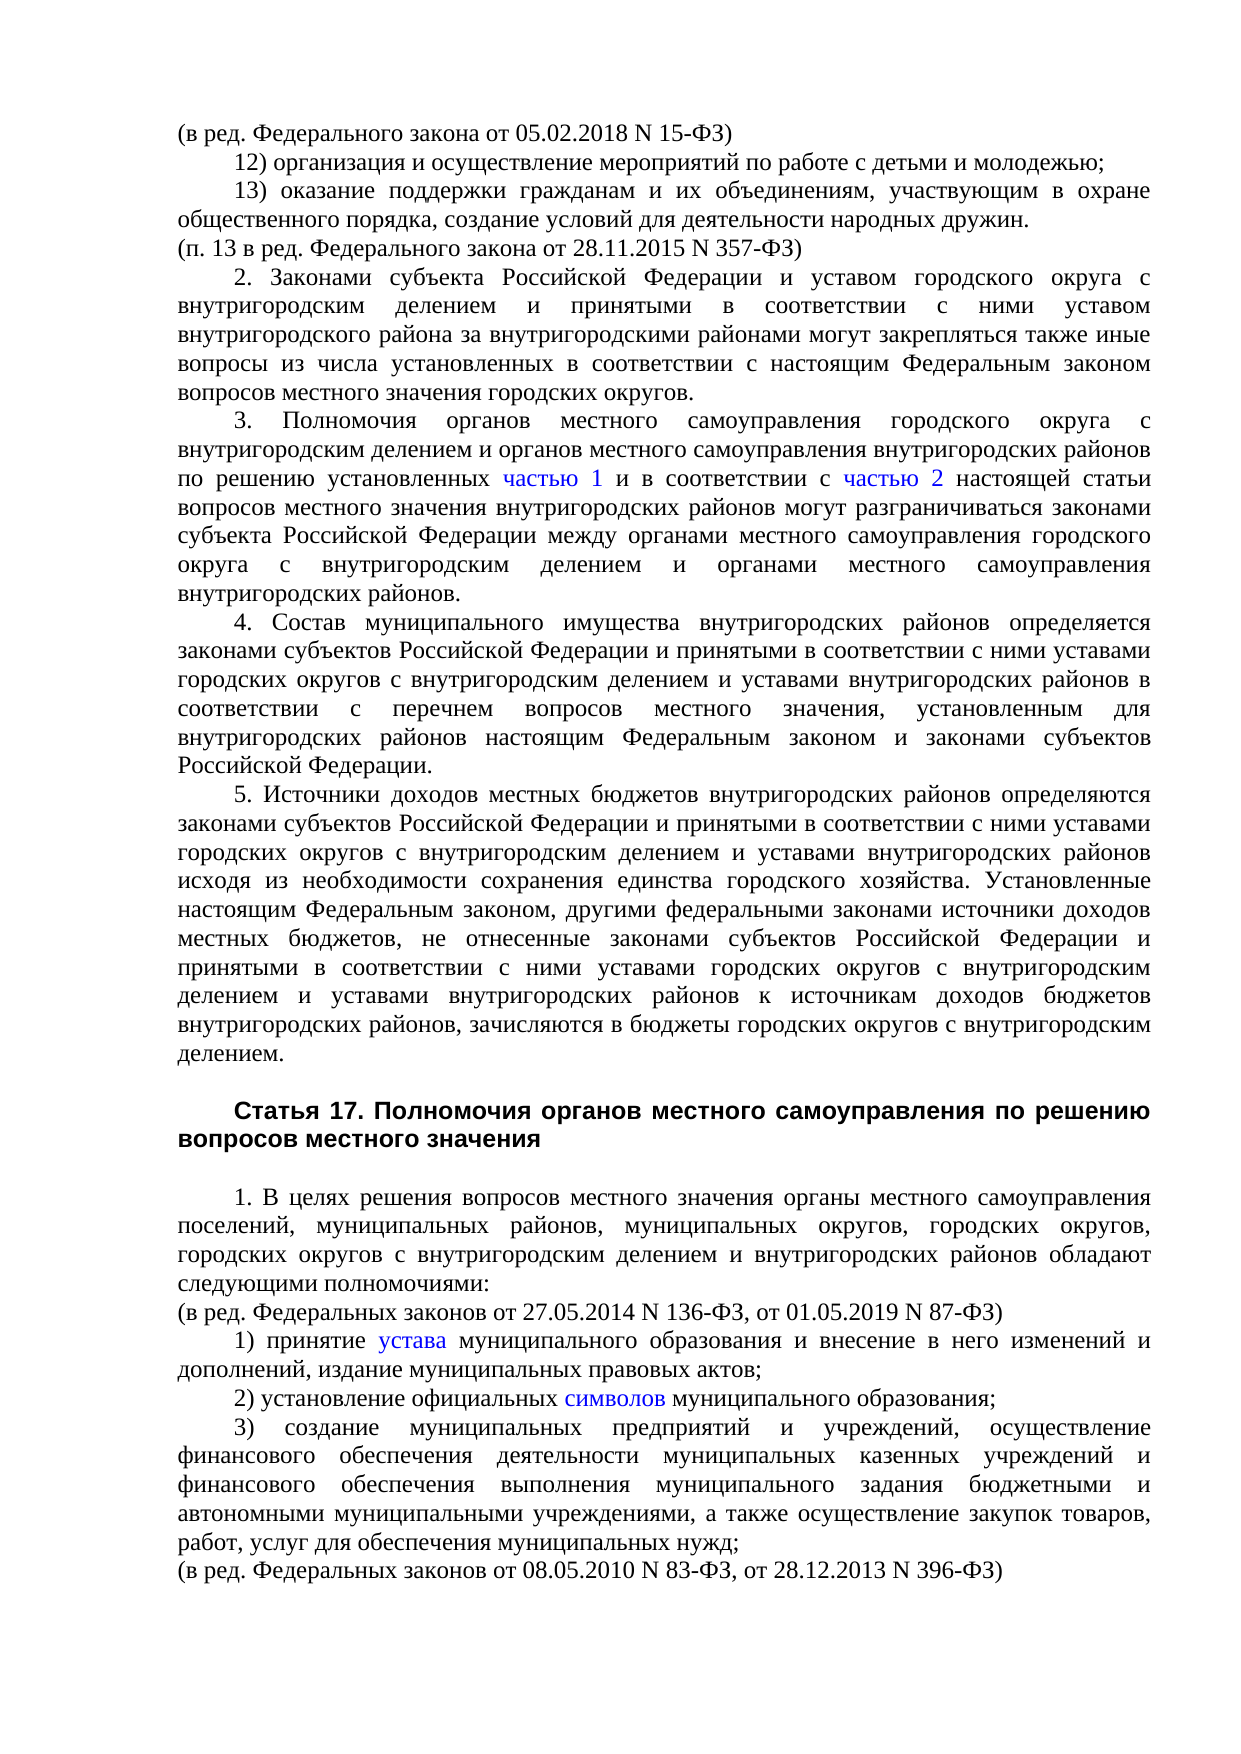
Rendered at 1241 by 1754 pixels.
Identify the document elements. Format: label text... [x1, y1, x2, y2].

text 1) принятие устава муниципального образования и внесение в него изменений и дополнений, издание муниципальных правовых актов; [177, 1326, 1152, 1383]
text 3) создание муниципальных предприятий и учреждений, осуществление финансового обеспечения деятельности муниципальных казенных учреждений и финансового обеспечения выполнения муниципального задания бюджетными и автономными муниципальными учреждениями, а также осуществление закупок товаров, работ, услуг для обеспечения муниципальных нужд; [177, 1412, 1152, 1556]
text (в ред. Федерального закона от 05.02.2018 N 15-ФЗ) [177, 118, 1152, 147]
text Статья 17. Полномочия органов местного самоуправления по решению вопросов местного значения [177, 1096, 1152, 1153]
text 5. Источники доходов местных бюджетов внутригородских районов определяются законами субъектов Российской Федерации и принятыми в соответствии с ними уставами городских округов с внутригородским делением и уставами внутригородских районов исходя из необходимости сохранения единства городского хозяйства. Установленные настоящим Федеральным законом, другими федеральными законами источники доходов местных бюджетов, не отнесенные законами субъектов Российской Федерации и принятыми в соответствии с ними уставами городских округов с внутригородским делением и уставами внутригородских районов к источникам доходов бюджетов внутригородских районов, зачисляются в бюджеты городских округов с внутригородским делением. [177, 779, 1152, 1067]
text (в ред. Федеральных законов от 08.05.2010 N 83-ФЗ, от 28.12.2013 N 396-ФЗ) [177, 1556, 1152, 1584]
text 13) оказание поддержки гражданам и их объединениям, участвующим в охране общественного порядка, создание условий для деятельности народных дружин. [177, 176, 1152, 233]
text 12) организация и осуществление мероприятий по работе с детьми и молодежью; [177, 147, 1152, 176]
text 2. Законами субъекта Российской Федерации и уставом городского округа с внутригородским делением и принятыми в соответствии с ними уставом внутригородского района за внутригородскими районами могут закрепляться также иные вопросы из числа установленных в соответствии с настоящим Федеральным законом вопросов местного значения городских округов. [177, 262, 1152, 406]
text 3. Полномочия органов местного самоуправления городского округа с внутригородским делением и органов местного самоуправления внутригородских районов по решению установленных частью 1 и в соответствии с частью 2 настоящей статьи вопросов местного значения внутригородских районов могут разграничиваться законами субъекта Российской Федерации между органами местного самоуправления городского округа с внутригородским делением и органами местного самоуправления внутригородских районов. [177, 406, 1152, 607]
text (в ред. Федеральных законов от 27.05.2014 N 136-ФЗ, от 01.05.2019 N 87-ФЗ) [177, 1297, 1152, 1326]
text (п. 13 в ред. Федерального закона от 28.11.2015 N 357-ФЗ) [177, 233, 1152, 262]
text 4. Состав муниципального имущества внутригородских районов определяется законами субъектов Российской Федерации и принятыми в соответствии с ними уставами городских округов с внутригородским делением и уставами внутригородских районов в соответствии с перечнем вопросов местного значения, установленным для внутригородских районов настоящим Федеральным законом и законами субъектов Российской Федерации. [177, 607, 1152, 779]
text 1. В целях решения вопросов местного значения органы местного самоуправления поселений, муниципальных районов, муниципальных округов, городских округов, городских округов с внутригородским делением и внутригородских районов обладают следующими полномочиями: [177, 1182, 1152, 1297]
text 2) установление официальных символов муниципального образования; [177, 1383, 1152, 1412]
